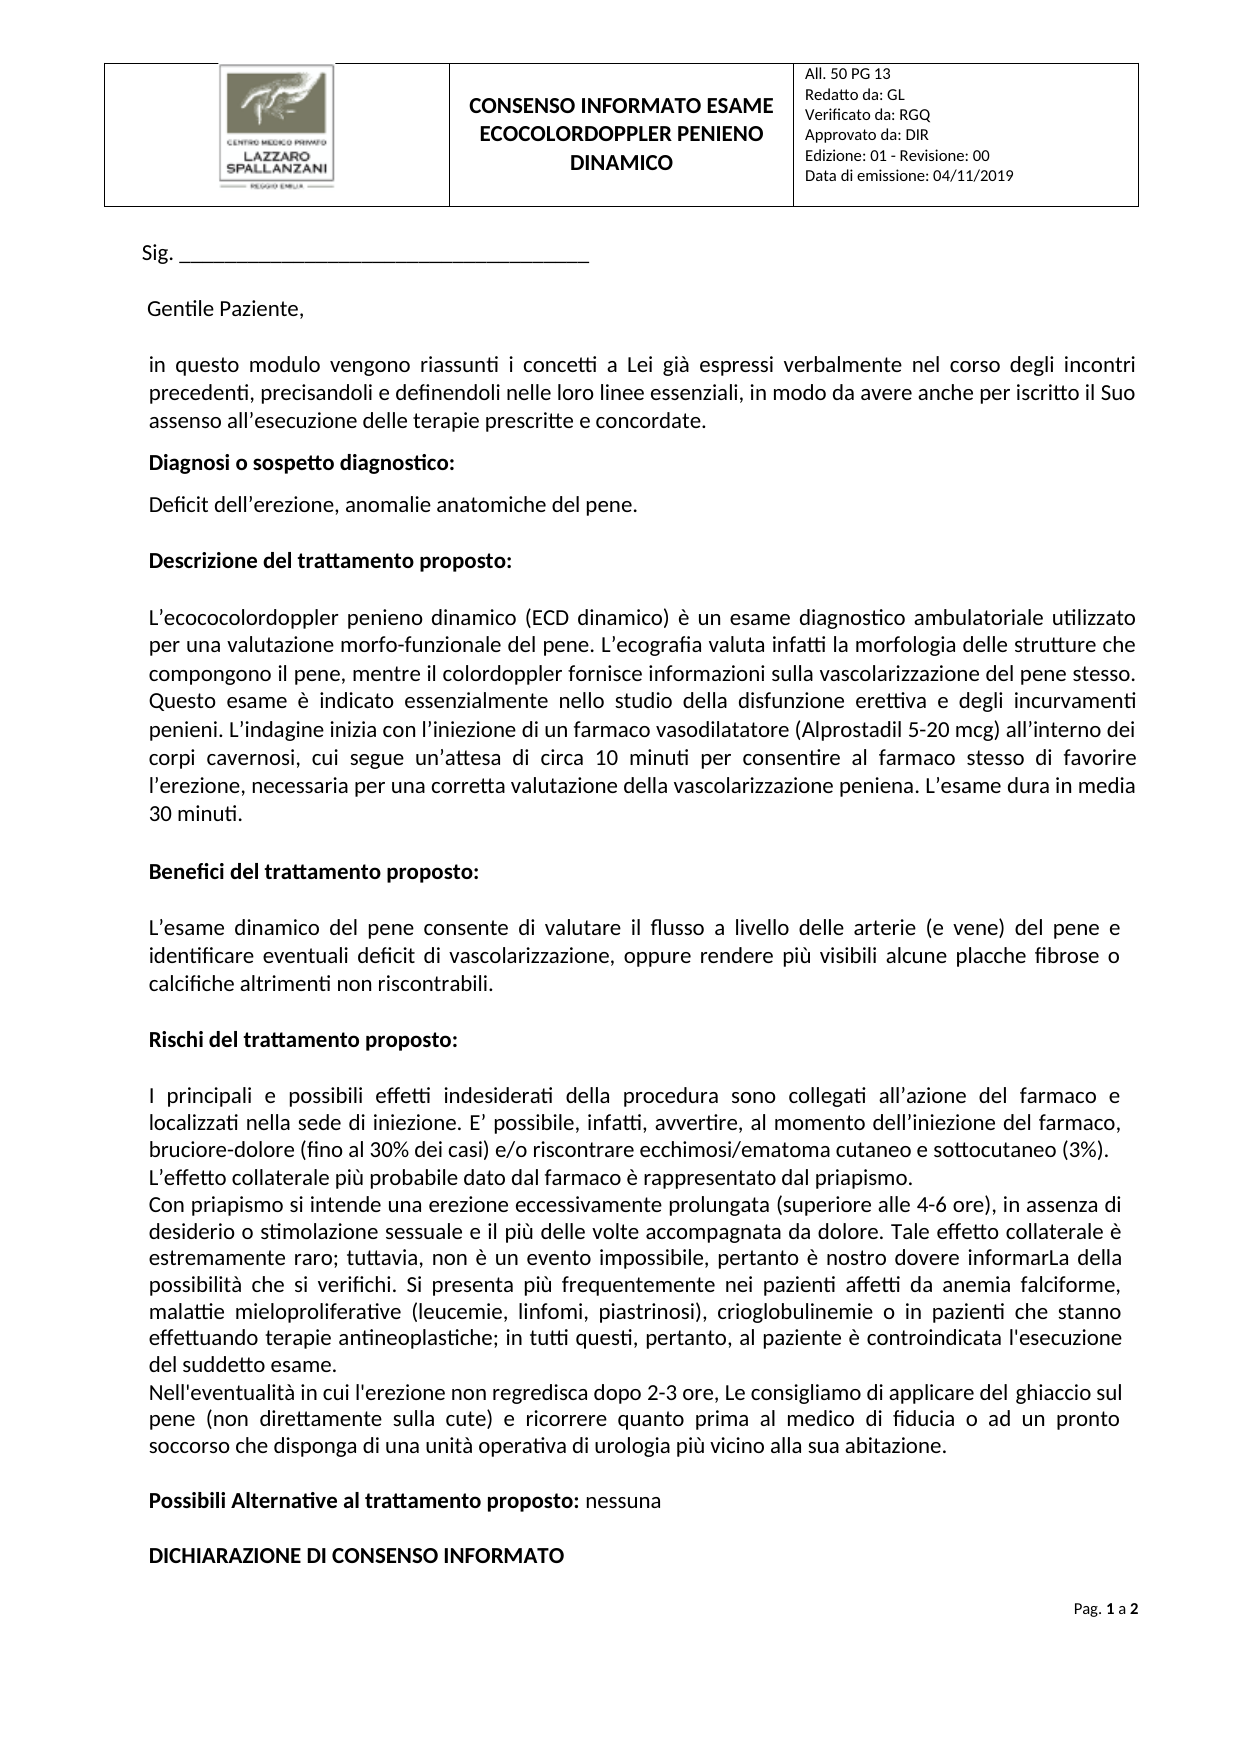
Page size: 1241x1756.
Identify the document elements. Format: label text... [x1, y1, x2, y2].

picture [218, 63, 336, 191]
list Sig. ____________________________________ [142, 238, 1138, 266]
text L’esame dinamico del pene consente di valutare il flusso a livello delle arterie (e vene) del pene e identificare eventuali deficit di vascolarizzazione, oppure rendere più visibili alcune placche fibrose o calcifiche altrimenti non riscontrabili. [148, 913, 1122, 997]
text L’ecococolordoppler penieno dinamico (ECD dinamico) è un esame diagnostico ambulatoriale utilizzato per una valutazione morfo-funzionale del pene. L’ecografia valuta infatti la morfologia delle strutture che compongono il pene, mentre il colordoppler fornisce informazioni sulla vascolarizzazione del pene stesso. Questo esame è indicato essenzialmente nello studio della disfunzione erettiva e degli incurvamenti penieni. L’indagine inizia con l’iniezione di un farmaco vasodilatatore (Alprostadil 5-20 mcg) all’interno dei corpi cavernosi, cui segue un’attesa di circa 10 minuti per consentire al farmaco stesso di favorire l’erezione, necessaria per una corretta valutazione della vascolarizzazione peniena. L’esame dura in media 30 minuti. [148, 603, 1138, 827]
text DICHIARAZIONE DI CONSENSO INFORMATO [148, 1541, 1138, 1569]
text I principali e possibili effetti indesiderati della procedura sono collegati all’azione del farmaco e localizzati nella sede di iniezione. E’ possibile, infatti, avvertire, al momento dell’iniezione del farmaco, bruciore-dolore (fino al 30% dei casi) e/o riscontrare ecchimosi/ematoma cutaneo e sottocutaneo (3%). [148, 1082, 1123, 1163]
subtitle Diagnosi o sospetto diagnostico: [148, 448, 1138, 476]
text Benefici del trattamento proposto: [148, 857, 1122, 885]
text Nell'eventualità in cui l'erezione non regredisca dopo 2-3 ore, Le consigliamo di applicare del ghiaccio sul pene (non direttamente sulla cute) e ricorrere quanto prima al medico di fiducia o ad un pronto soccorso che disponga di una unità operativa di urologia più vicino alla sua abitazione. [148, 1378, 1123, 1459]
text Rischi del trattamento proposto: [104, 1025, 1148, 1053]
list in questo modulo vengono riassunti i concetti a Lei già espressi verbalmente nel corso degli incontri precedenti, precisandoli e definendoli nelle loro linee essenziali, in modo da avere anche per iscritto il Suo assenso all’esecuzione delle terapie prescritte e concordate. [148, 350, 1138, 434]
list Gentile Paziente, [142, 294, 1138, 322]
subtitle Descrizione del trattamento proposto: [148, 547, 1138, 574]
text L’effetto collaterale più probabile dato dal farmaco è rappresentato dal priapismo. [148, 1164, 1124, 1191]
text Con priapismo si intende una erezione eccessivamente prolungata (superiore alle 4-6 ore), in assenza di desiderio o stimolazione sessuale e il più delle volte accompagnata da dolore. Tale effetto collaterale è estremamente raro; tuttavia, non è un evento impossibile, pertanto è nostro dovere informarLa della possibilità che si verifichi. Si presenta più frequentemente nei pazienti affetti da anemia falciforme, malattie mieloproliferative (leucemie, linfomi, piastrinosi), crioglobulinemie o in pazienti che stanno effettuando terapie antineoplastiche; in tutti questi, pertanto, al paziente è controindicata l'esecuzione del suddetto esame. [148, 1192, 1124, 1378]
subtitle Deficit dell’erezione, anomalie anatomiche del pene. [148, 491, 1138, 518]
text Possibili Alternative al trattamento proposto: nessuna [148, 1487, 1123, 1514]
